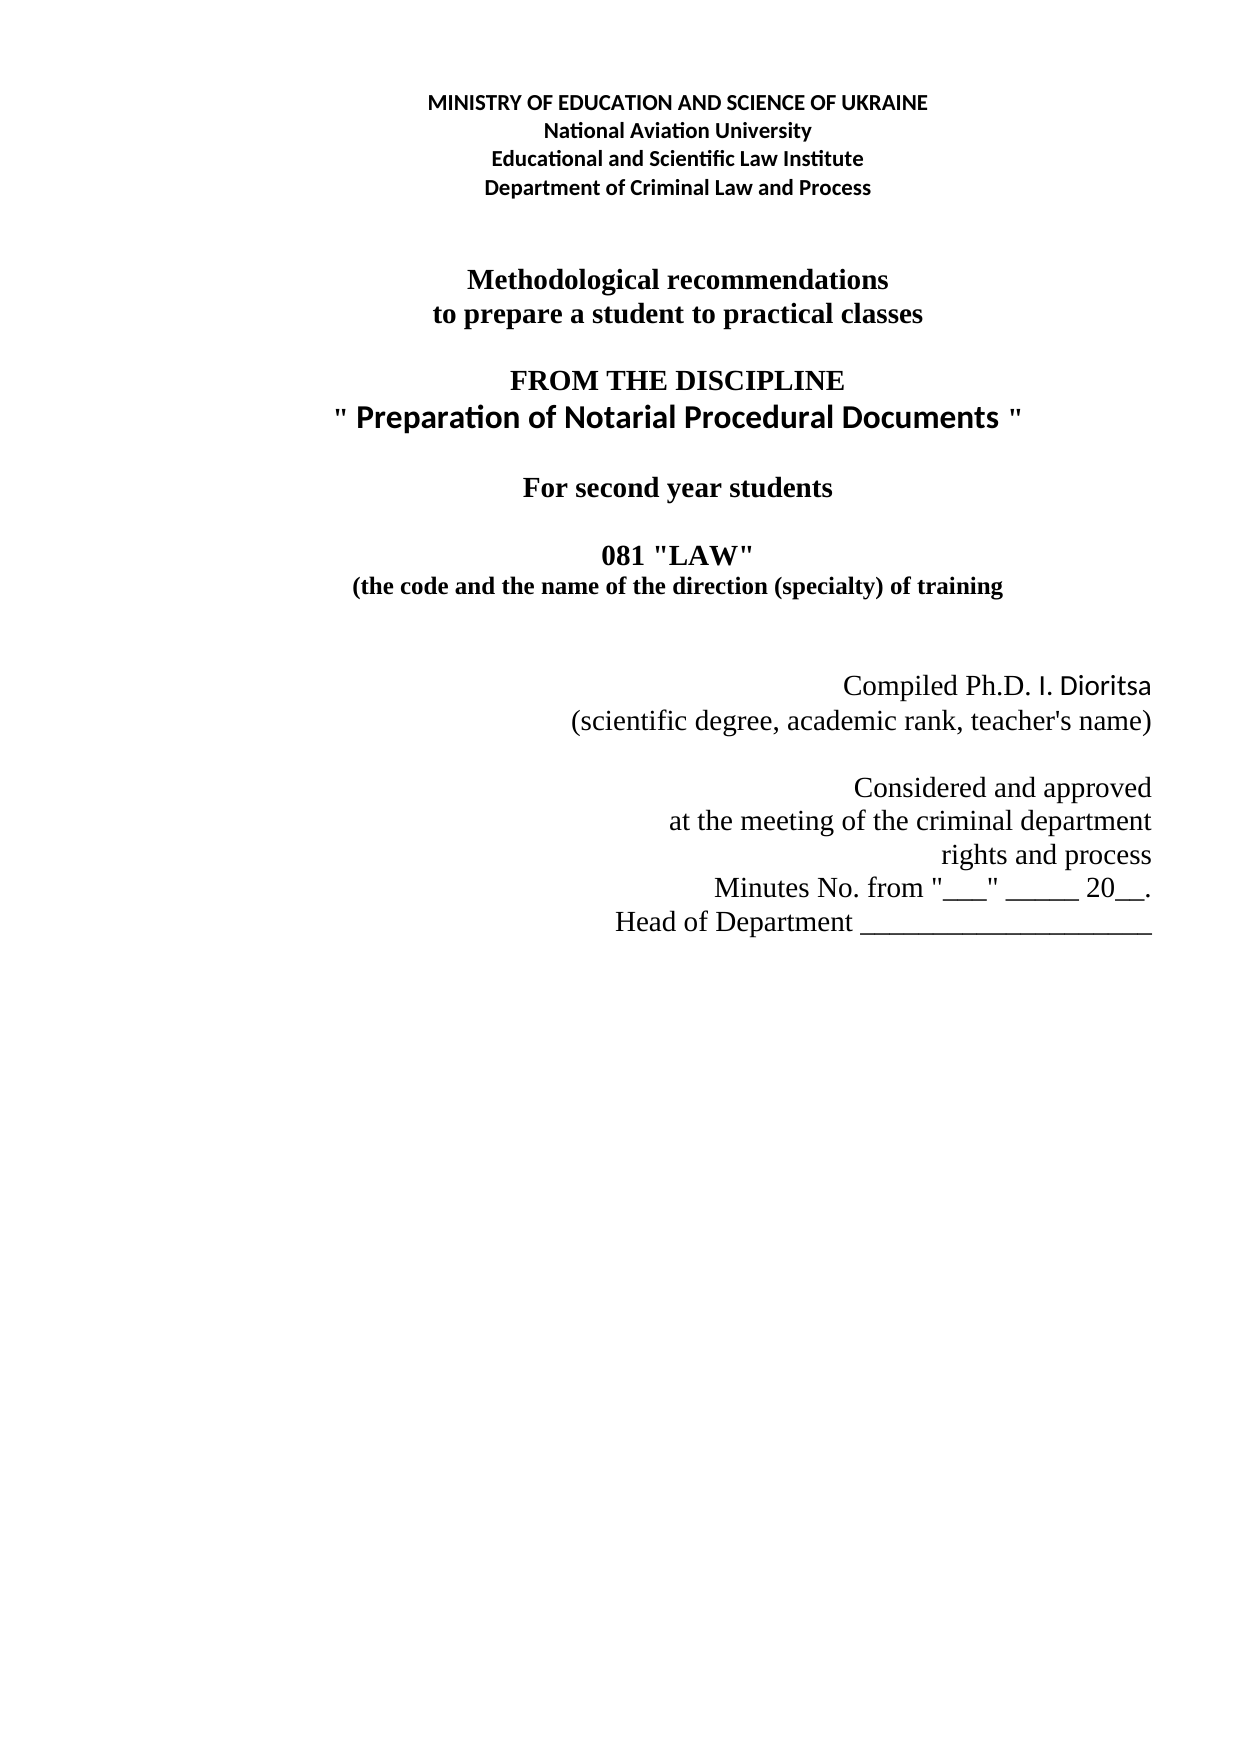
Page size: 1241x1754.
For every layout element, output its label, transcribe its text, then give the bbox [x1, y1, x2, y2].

text " Preparation of Notarial Procedural Documents " [148, 396, 1152, 437]
text (scientific degree, academic rank, teacher's name) [148, 703, 1152, 736]
text Compiled Ph.D. I. Dioritsa [148, 667, 1032, 703]
text Methodological recommendations [148, 262, 1152, 296]
text for second year students [148, 471, 1152, 504]
text from the discipline [148, 363, 1152, 396]
text Considered and approved [148, 770, 1152, 803]
text to prepare a student to practical classes [148, 296, 1152, 329]
text 081 "law" [148, 538, 1152, 571]
text National Aviation University [148, 117, 1152, 144]
text MINISTRY OF EDUCATION AND SCIENCE OF UKRAINE [148, 88, 1152, 117]
text at the meeting of the criminal department [148, 803, 1152, 837]
text Head of Department ____________________ [148, 904, 1152, 937]
text Minutes No. from "___" _____ 20__. [148, 870, 1152, 904]
text rights and process [148, 837, 1152, 870]
text (the code and the name of the direction (specialty) of training [148, 571, 1152, 600]
text Educational and Scientific Law Institute [148, 144, 1152, 173]
text Department of Criminal Law and Process [148, 173, 1152, 201]
